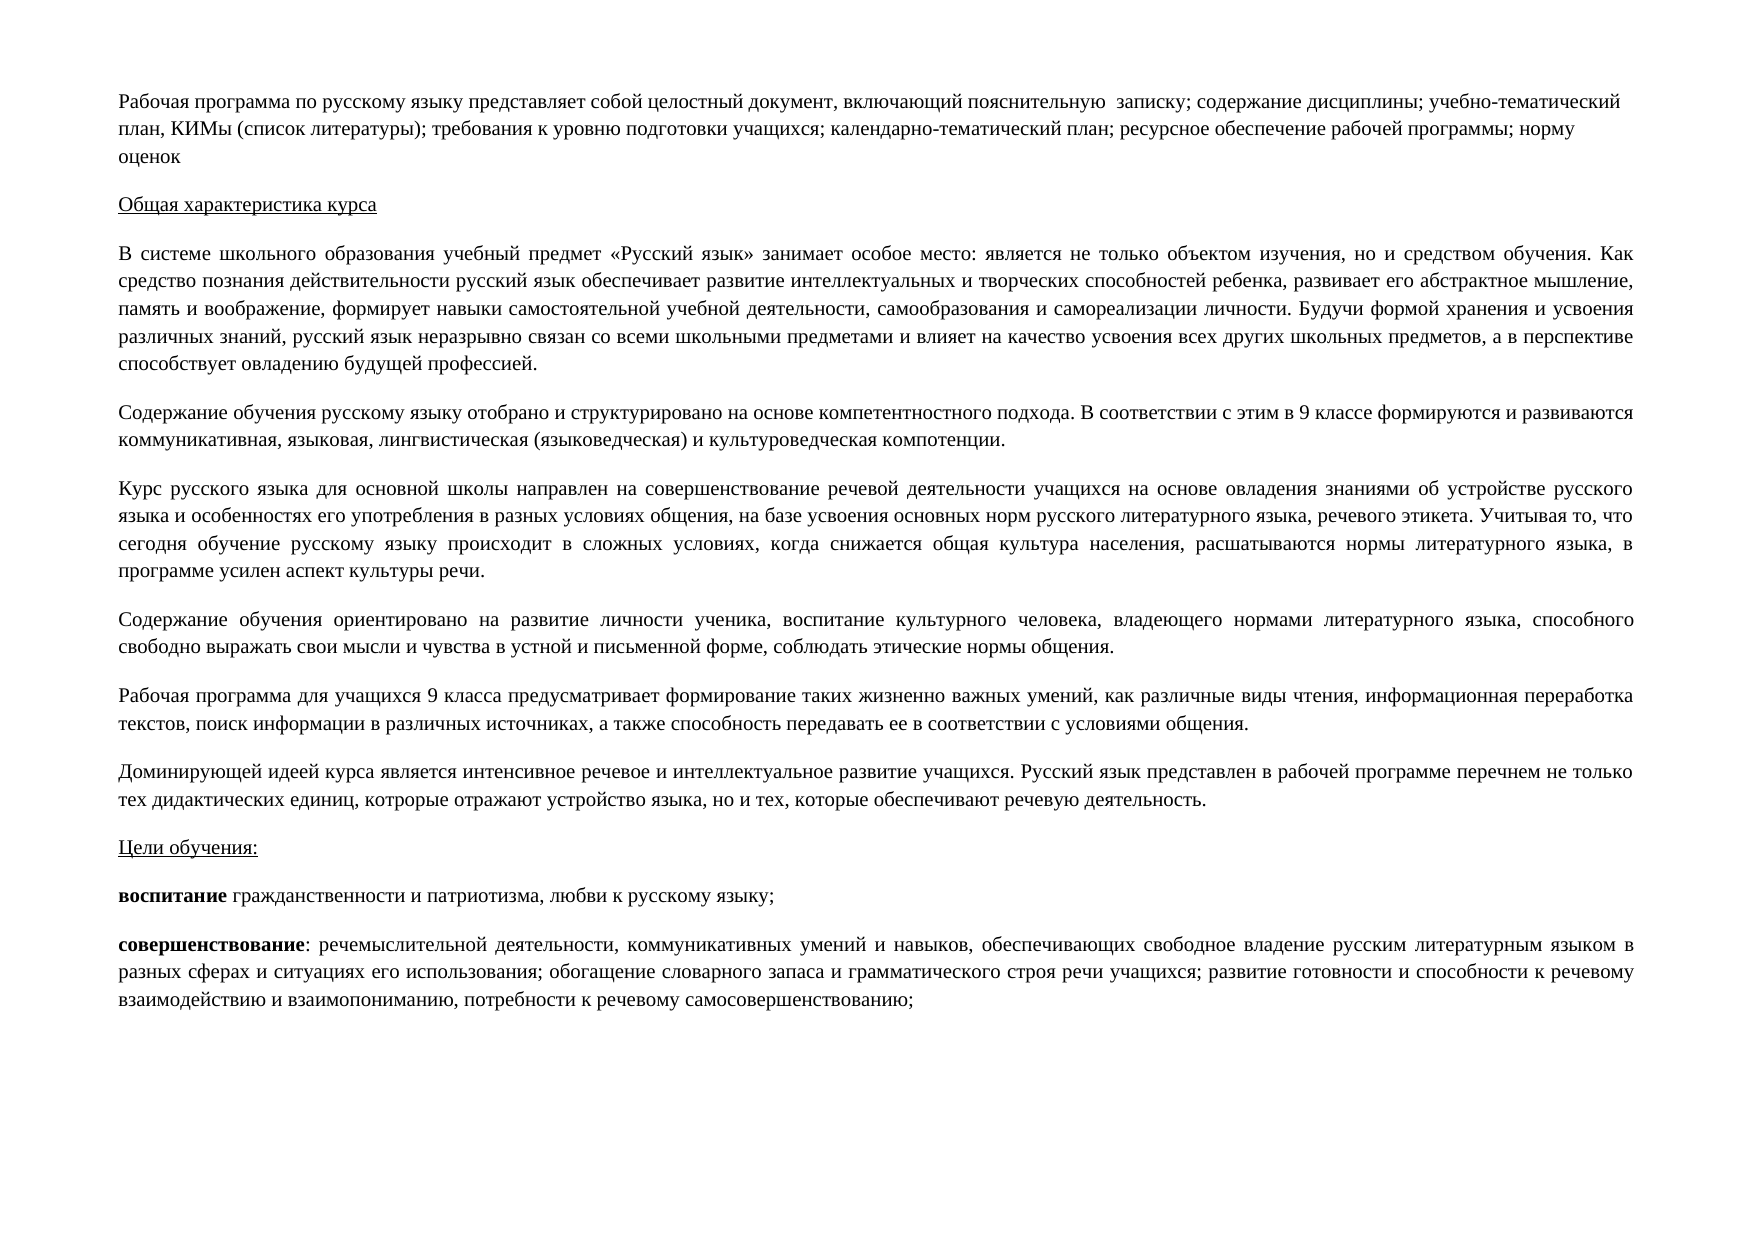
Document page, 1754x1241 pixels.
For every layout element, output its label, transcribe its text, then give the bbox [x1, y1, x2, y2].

text Курс русского языка для основной школы направлен на совершенствование речевой деятельности учащихся на основе овладения знаниями об устройстве русского языка и особенностях его употребления в разных условиях общения, на базе усвоения основных норм русского литературного языка, речевого этикета. Учитывая то, что сегодня обучение русскому языку происходит в сложных условиях, когда снижается общая культура населения, расшатываются нормы литературного языка, в программе усилен аспект культуры речи. [118, 476, 1636, 582]
text Содержание обучения ориентировано на развитие личности ученика, воспитание культурного человека, владеющего нормами литературного языка, способного свободно выражать свои мысли и чувства в устной и письменной форме, соблюдать этические нормы общения. [118, 607, 1636, 658]
text совершенствование: речемыслительной деятельности, коммуникативных умений и навыков, обеспечивающих свободное владение русским литературным языком в разных сферах и ситуациях его использования; обогащение словарного запаса и грамматического строя речи учащихся; развитие готовности и способности к речевому взаимодействию и взаимопониманию, потребности к речевому самосовершенствованию; [118, 932, 1636, 1011]
text воспитание гражданственности и патриотизма, любви к русскому языку; [118, 883, 1636, 907]
text Рабочая программа для учащихся 9 класса предусматривает формирование таких жизненно важных умений, как различные виды чтения, информационная переработка текстов, поиск информации в различных источниках, а также способность передавать ее в соответствии с условиями общения. [118, 683, 1636, 734]
text В системе школьного образования учебный предмет «Русский язык» занимает особое место: является не только объектом изучения, но и средством обучения. Как средство познания действительности русский язык обеспечивает развитие интеллектуальных и творческих способностей ребенка, развивает его абстрактное мышление, память и воображение, формирует навыки самостоятельной учебной деятельности, самообразования и самореализации личности. Будучи формой хранения и усвоения различных знаний, русский язык неразрывно связан со всеми школьными предметами и влияет на качество усвоения всех других школьных предметов, а в перспективе способствует овладению будущей профессией. [118, 241, 1636, 375]
text Содержание обучения русскому языку отобрано и структурировано на основе компетентностного подхода. В соответствии с этим в 9 классе формируются и развиваются коммуникативная, языковая, лингвистическая (языковедческая) и культуроведческая компотенции. [118, 399, 1636, 451]
text Цели обучения: [118, 835, 1636, 859]
text Доминирующей идеей курса является интенсивное речевое и интеллектуальное развитие учащихся. Русский язык представлен в рабочей программе перечнем не только тех дидактических единиц, котрорые отражают устройство языка, но и тех, которые обеспечивают речевую деятельность. [118, 759, 1636, 811]
text Общая характеристика курса [118, 192, 1636, 216]
text Рабочая программа по русскому языку представляет собой целостный документ, включающий пояснительную записку; содержание дисциплины; учебно-тематический план, КИМы (список литературы); требования к уровню подготовки учащихся; календарно-тематический план; ресурсное обеспечение рабочей программы; норму оценок [118, 89, 1636, 168]
